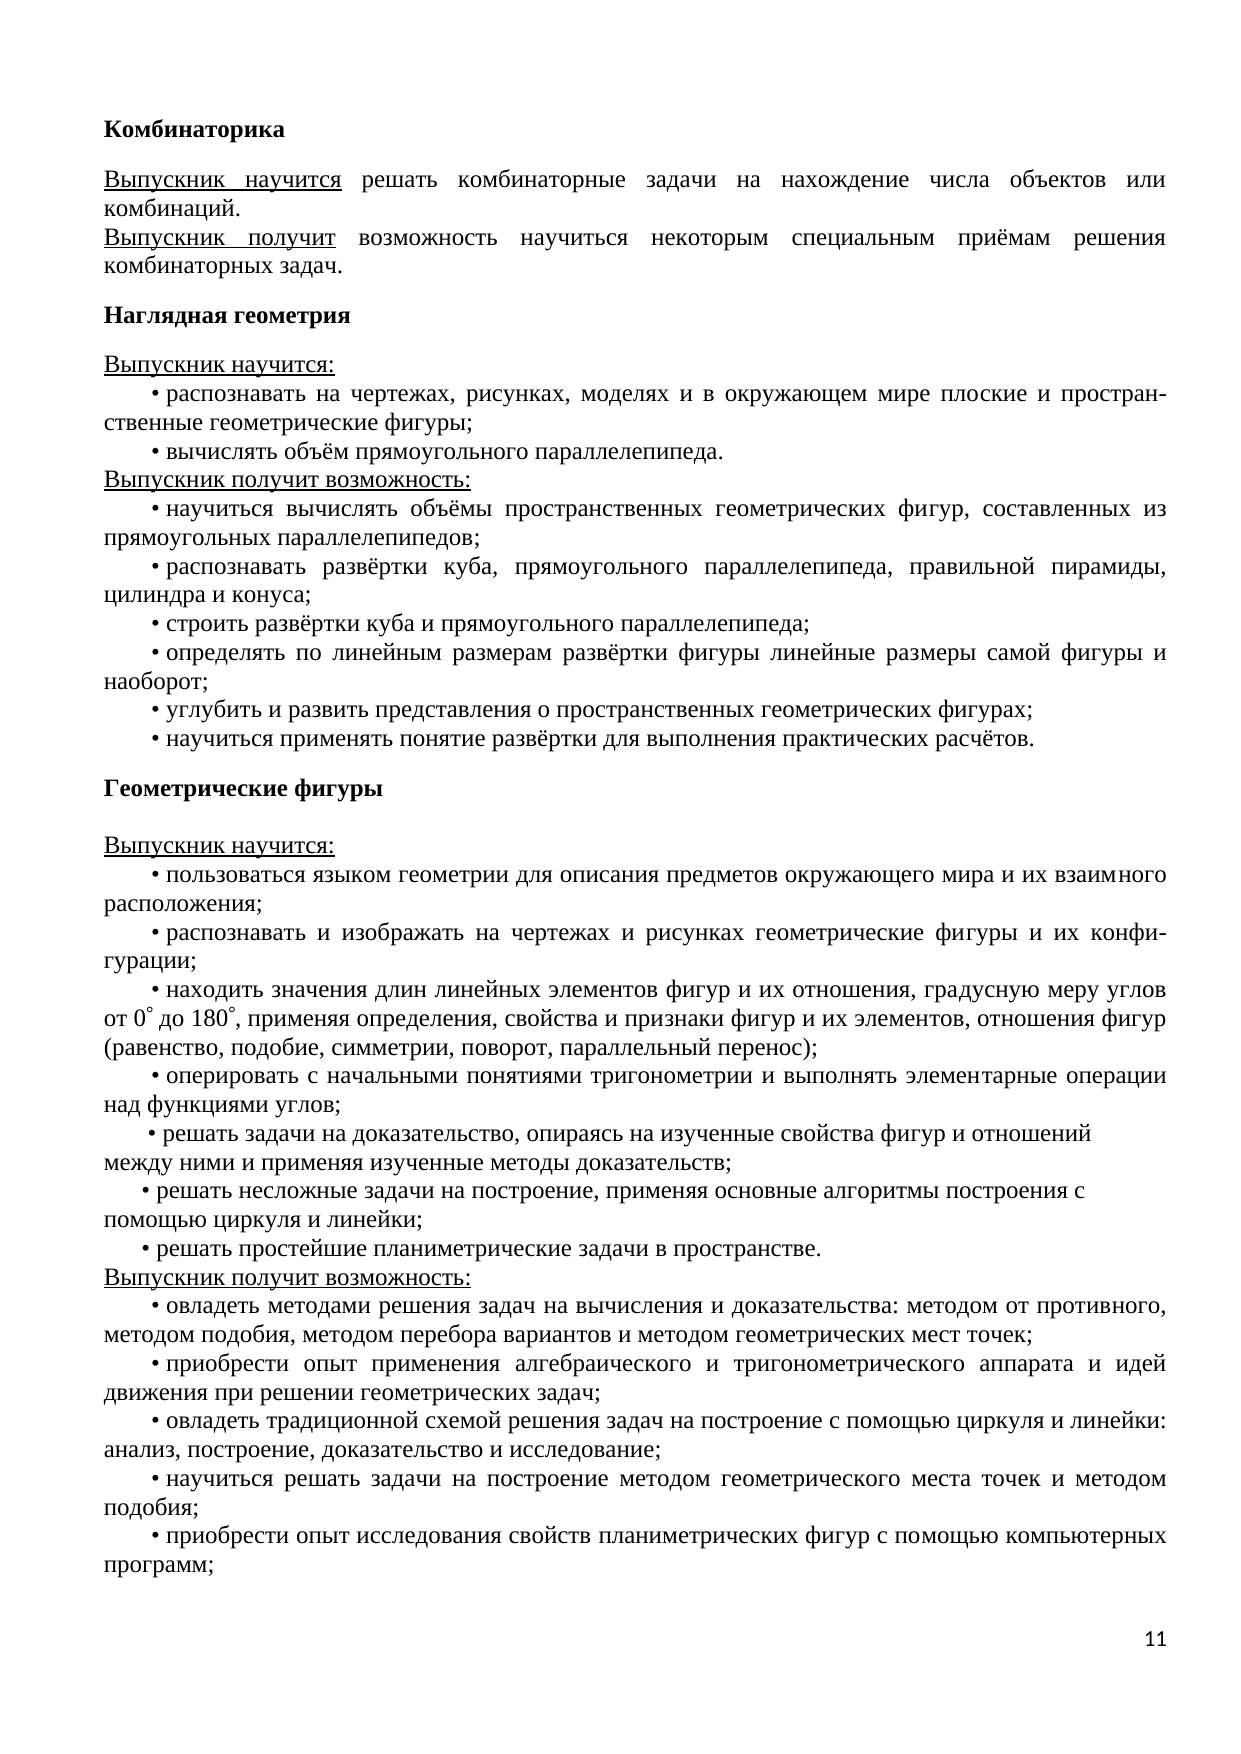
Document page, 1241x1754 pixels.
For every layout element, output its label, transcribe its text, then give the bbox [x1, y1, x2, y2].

text • пользоваться языком геометрии для описания предметов окружающего мира и их взаимного расположения; [103, 859, 1167, 917]
text • строить развёртки куба и прямоугольного параллелепипеда; [103, 608, 1167, 637]
text • решать задачи на доказательство, опираясь на изученные свойства фигур и отношений между ними и применяя изученные методы доказательств; [103, 1118, 1167, 1175]
text • решать несложные задачи на построение, применяя основные алгоритмы построения с помощью циркуля и линейки; [103, 1175, 1167, 1233]
text • распознавать на чертежах, рисунках, моделях и в окружающем мире плоские и пространственные геометрические фигуры; [103, 378, 1167, 436]
text Выпускник научится: [103, 830, 1167, 859]
text • оперировать с начальными понятиями тригонометрии и выполнять элементарные операции над функциями углов; [103, 1060, 1167, 1118]
text • распознавать и изображать на чертежах и рисунках геометрические фигуры и их конфигурации; [103, 917, 1167, 974]
text • приобрести опыт исследования свойств планиметрических фигур с помощью компьютерных программ; [103, 1520, 1167, 1578]
text Выпускник научится решать комбинаторные задачи на нахождение числа объектов или комбинаций. [103, 164, 1167, 222]
text Комбинаторика [103, 114, 1167, 143]
text • находить значения длин линейных элементов фигур и их отношения, градусную меру углов от 0 до 180, применяя определения, свойства и признаки фигур и их элементов, отношения фигур (равенство, подобие, симметрии, поворот, параллельный перенос); [103, 974, 1167, 1060]
text • определять по линейным размерам развёртки фигуры линейные размеры самой фигуры и наоборот; [103, 637, 1167, 694]
text • распознавать развёртки куба, прямоугольного параллелепипеда, правильной пирамиды, цилиндра и конуса; [103, 551, 1167, 608]
text • углубить и развить представления о пространственных геометрических фигурах; [103, 694, 1167, 723]
text Наглядная геометрия [103, 300, 1167, 329]
text Выпускник научится: [103, 349, 1167, 378]
text • решать простейшие планиметрические задачи в пространстве. [103, 1233, 1167, 1262]
text Геометрические фигуры [103, 773, 1167, 802]
text • овладеть традиционной схемой решения задач на построение с помощью циркуля и линейки: анализ, построение, доказательство и исследование; [103, 1405, 1167, 1463]
text • научиться решать задачи на построение методом геометрического места точек и методом подобия; [103, 1463, 1167, 1520]
text • овладеть методами решения задач на вычисления и доказательства: методом от противного, методом подобия, методом перебора вариантов и методом геометрических мест точек; [103, 1290, 1167, 1348]
text Выпускник получит возможность научиться некоторым специальным приёмам решения комбинаторных задач. [103, 222, 1167, 279]
text • вычислять объём прямоугольного параллелепипеда. [103, 436, 1167, 464]
text • приобрести опыт применения алгебраического и тригонометрического аппарата и идей движения при решении геометрических задач; [103, 1348, 1167, 1405]
text • научиться применять понятие развёртки для выполнения практических расчётов. [103, 723, 1167, 752]
text Выпускник получит возможность: [103, 1262, 1167, 1290]
text Выпускник получит возможность: [103, 464, 1167, 493]
text • научиться вычислять объёмы пространственных геометрических фигур, составленных из прямоугольных параллелепипедов; [103, 493, 1167, 551]
